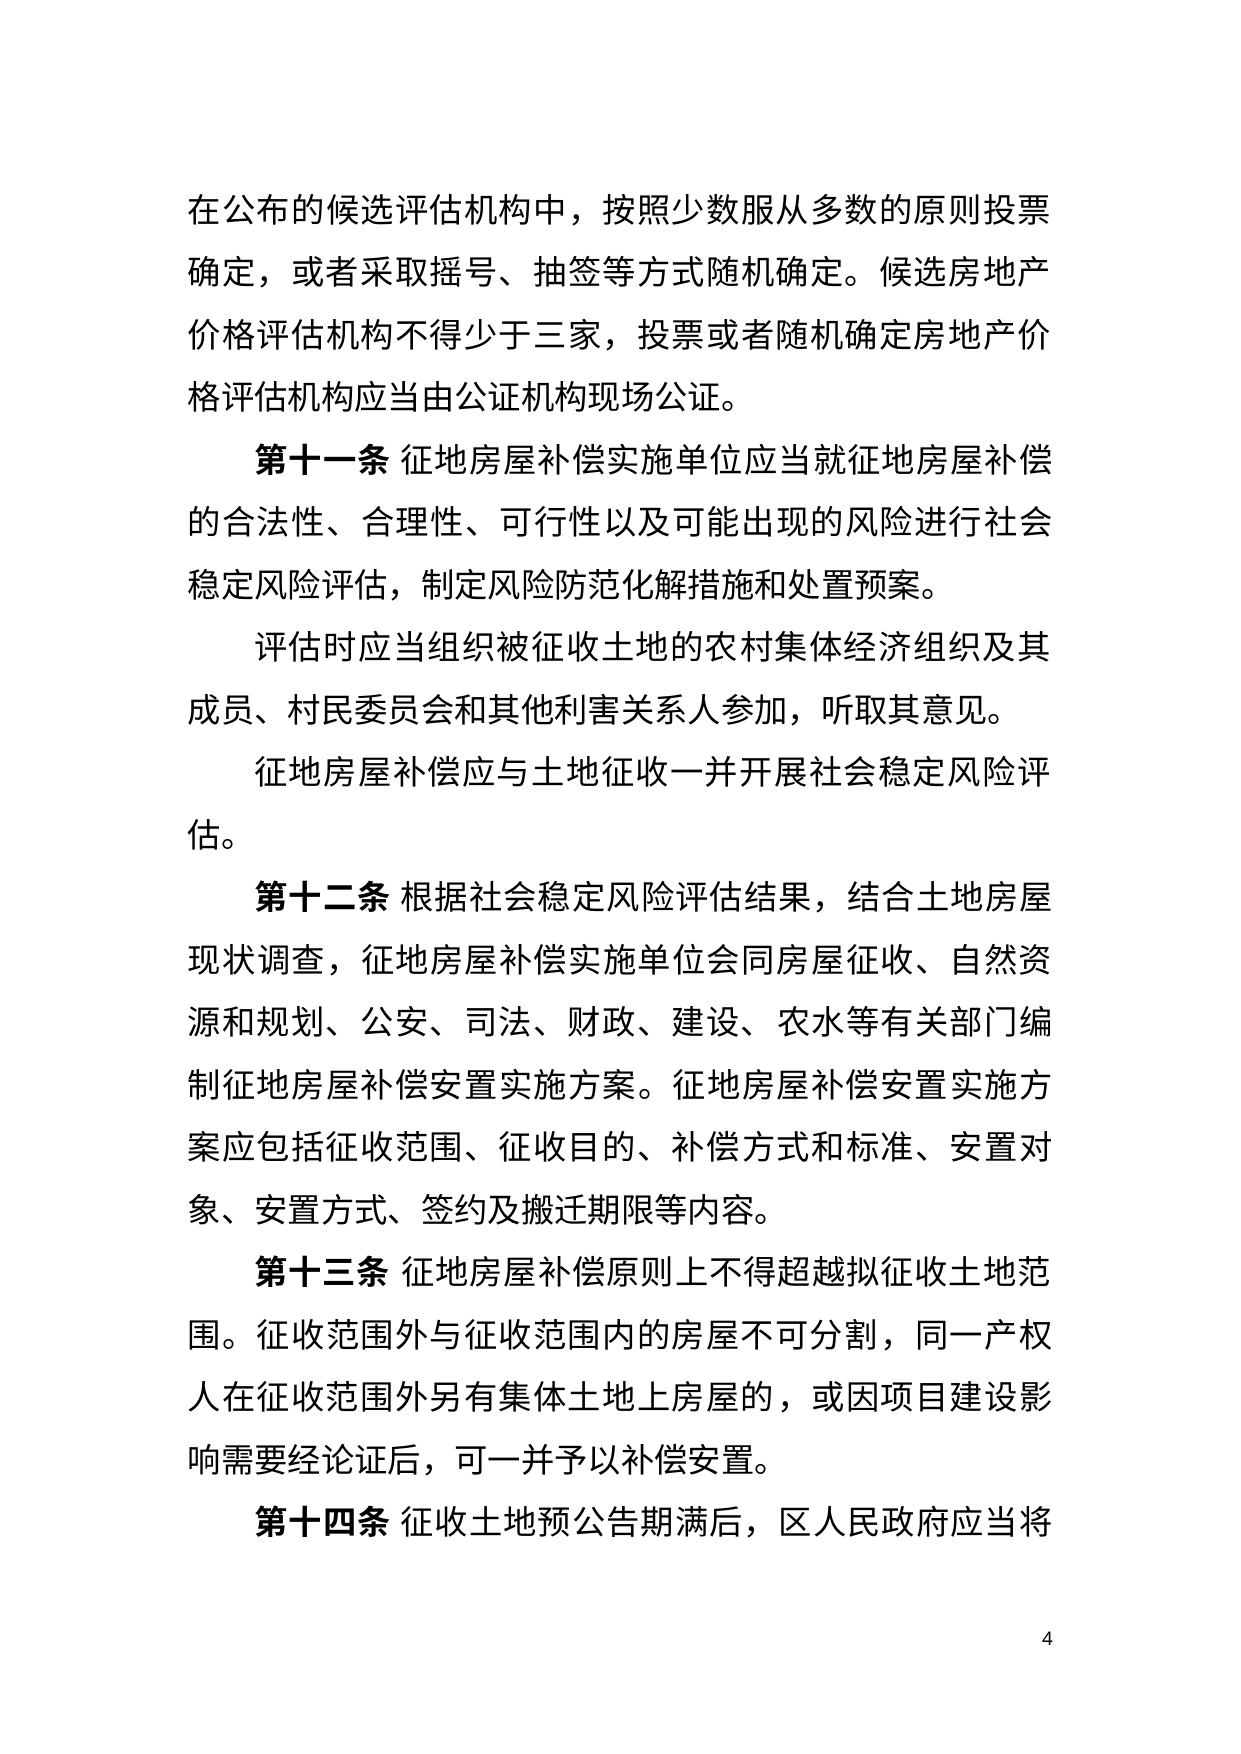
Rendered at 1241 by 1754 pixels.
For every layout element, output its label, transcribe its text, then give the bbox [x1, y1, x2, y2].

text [187, 172, 1053, 422]
text 征地房屋补偿应与土地征收一并开展社会稳定风险评估。 [187, 734, 1053, 859]
text 第十二条 根据社会稳定风险评估结果，结合土地房屋现状调查，征地房屋补偿实施单位会同房屋征收、自然资源和规划、公安、司法、财政、建设、农水等有关部门编制征地房屋补偿安置实施方案。征地房屋补偿安置实施方案应包括征收范围、征收目的、补偿方式和标准、安置对象、安置方式、签约及搬迁期限等内容。 [187, 859, 1053, 1234]
text 第十一条 征地房屋补偿实施单位应当就征地房屋补偿的合法性、合理性、可行性以及可能出现的风险进行社会稳定风险评估，制定风险防范化解措施和处置预案。 [187, 422, 1053, 609]
text 评估时应当组织被征收土地的农村集体经济组织及其成员、村民委员会和其他利害关系人参加，听取其意见。 [187, 609, 1053, 734]
text 第十三条 征地房屋补偿原则上不得超越拟征收土地范围。征收范围外与征收范围内的房屋不可分割，同一产权人在征收范围外另有集体土地上房屋的，或因项目建设影响需要经论证后，可一并予以补偿安置。 [187, 1234, 1053, 1484]
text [187, 1484, 1053, 1547]
